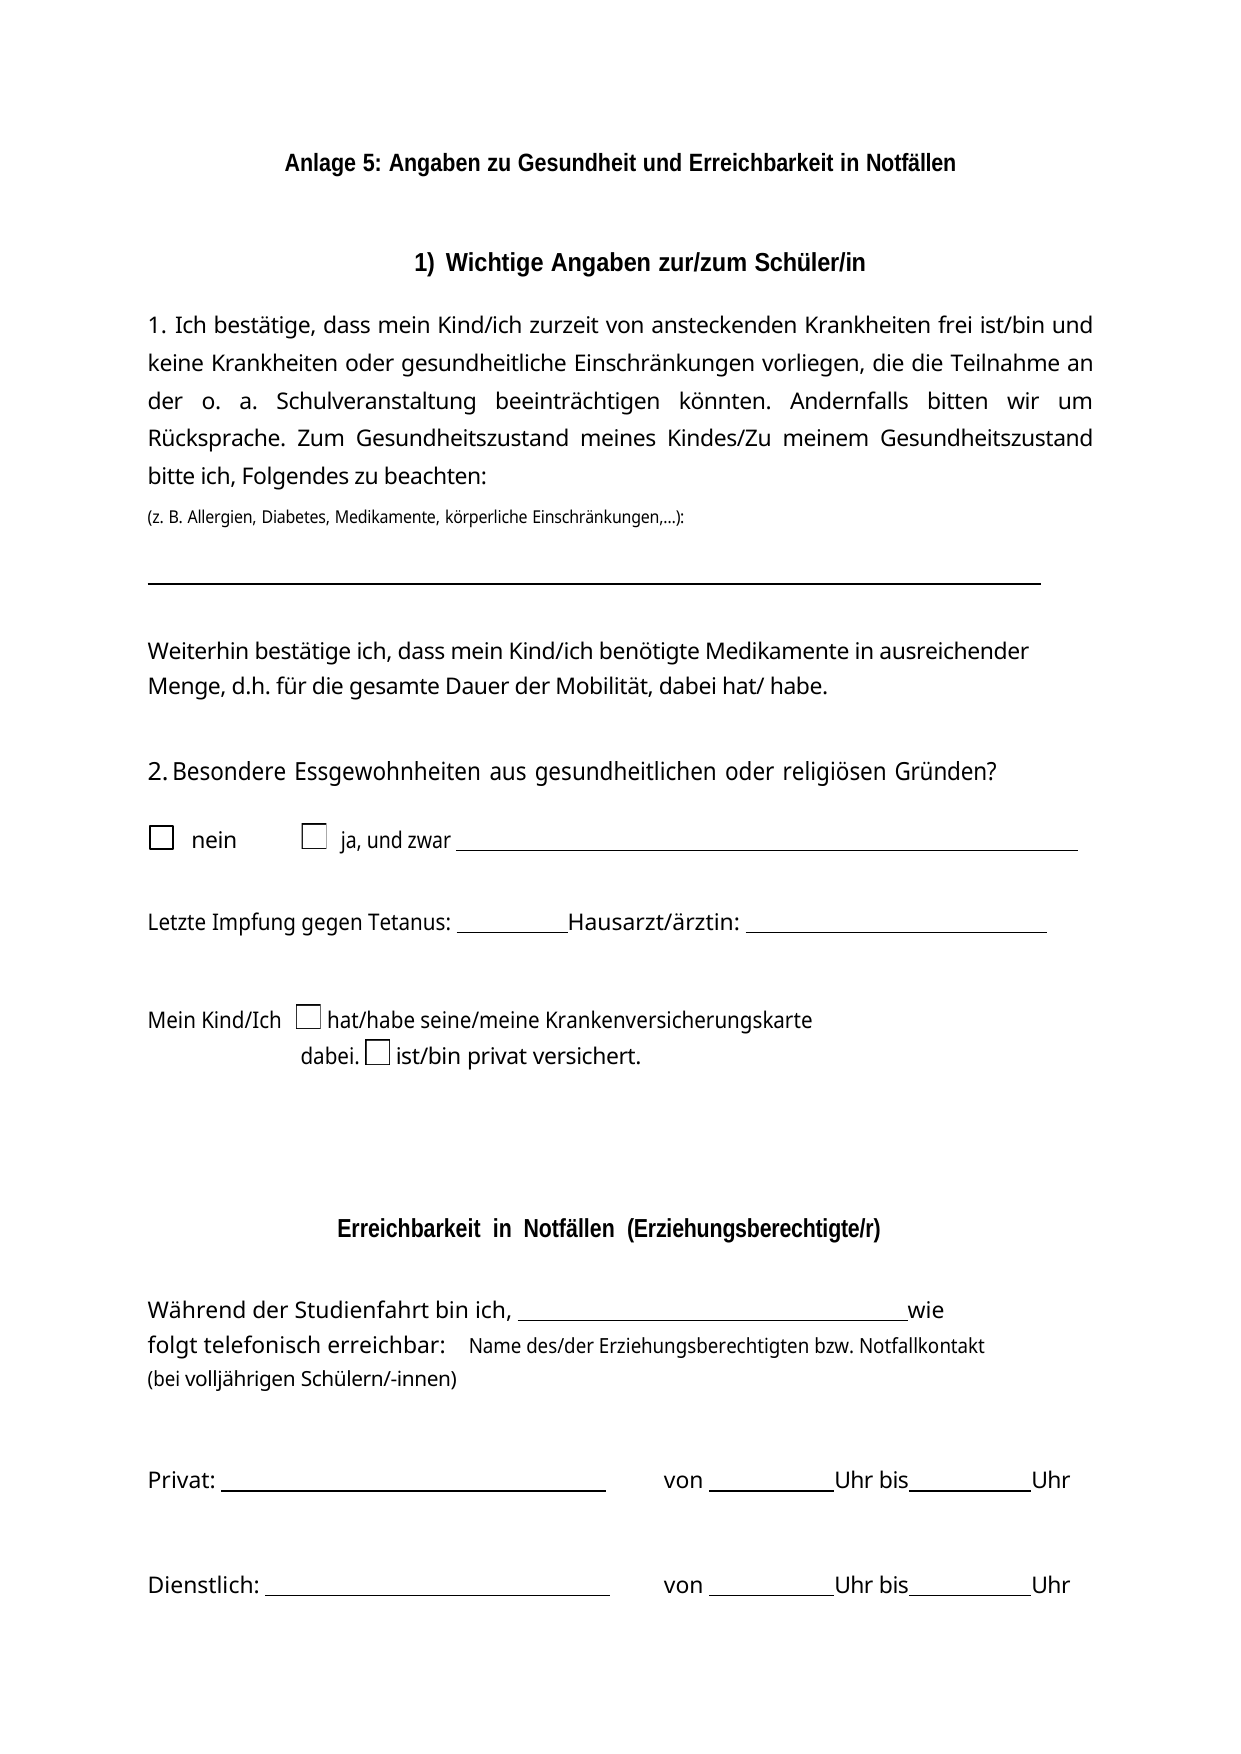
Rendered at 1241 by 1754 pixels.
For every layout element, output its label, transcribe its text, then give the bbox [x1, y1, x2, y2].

text Während der Studienfahrt bin ich, wie folgt telefonisch erreichbar: Name des/der Erziehungsberechtigten bzw. Notfallkontakt (bei volljährigen Schülern/-innen) [147, 1294, 998, 1393]
subtitle Erreichbarkeit in Notfällen (Erziehungsberechtigte/r) [337, 1213, 1146, 1243]
text Letzte Impfung gegen Tetanus: Hausarzt/ärztin: [147, 906, 1146, 937]
text Weiterhin bestätige ich, dass mein Kind/ich benötigte Medikamente in ausreichender Menge, d.h. für die gesamte Dauer der Mobilität, dabei hat/ habe. [147, 635, 1111, 702]
text Mein Kind/Ich hat/habe seine/meine Krankenversicherungskarte dabei. ist/bin privat versichert. [147, 1004, 852, 1071]
subtitle Besondere Essgewohnheiten aus gesundheitlichen oder religiösen Gründen? [147, 753, 1146, 787]
text (z. B. Allergien, Diabetes, Medikamente, körperliche Einschränkungen,…): [147, 504, 1146, 528]
text Dienstlich: von Uhr bis Uhr [147, 1569, 1146, 1600]
subtitle 1) Wichtige Angaben zur/zum Schüler/in [414, 247, 1146, 277]
text Privat: von Uhr bis Uhr [147, 1464, 1146, 1496]
picture [296, 1004, 321, 1029]
text nein ja, und zwar [191, 824, 1146, 855]
text Anlage 5: Angaben zu Gesundheit und Erreichbarkeit in Notfällen [94, 148, 1146, 176]
picture [365, 1039, 390, 1065]
picture [301, 823, 327, 849]
list Ich bestätige, dass mein Kind/ich zurzeit von ansteckenden Krankheiten frei ist/bin und keine Krankheiten oder gesundheitliche Einschränkungen vorliegen, die die Teilnahme an der o. a. Schulveranstaltung beeinträchtigen könnten. Andernfalls bitten wir um Rücksprache. Zum Gesundheitszustand meines Kindes/Zu meinem Gesundheitszustand bitte ich, Folgendes zu beachten: [147, 309, 1094, 491]
